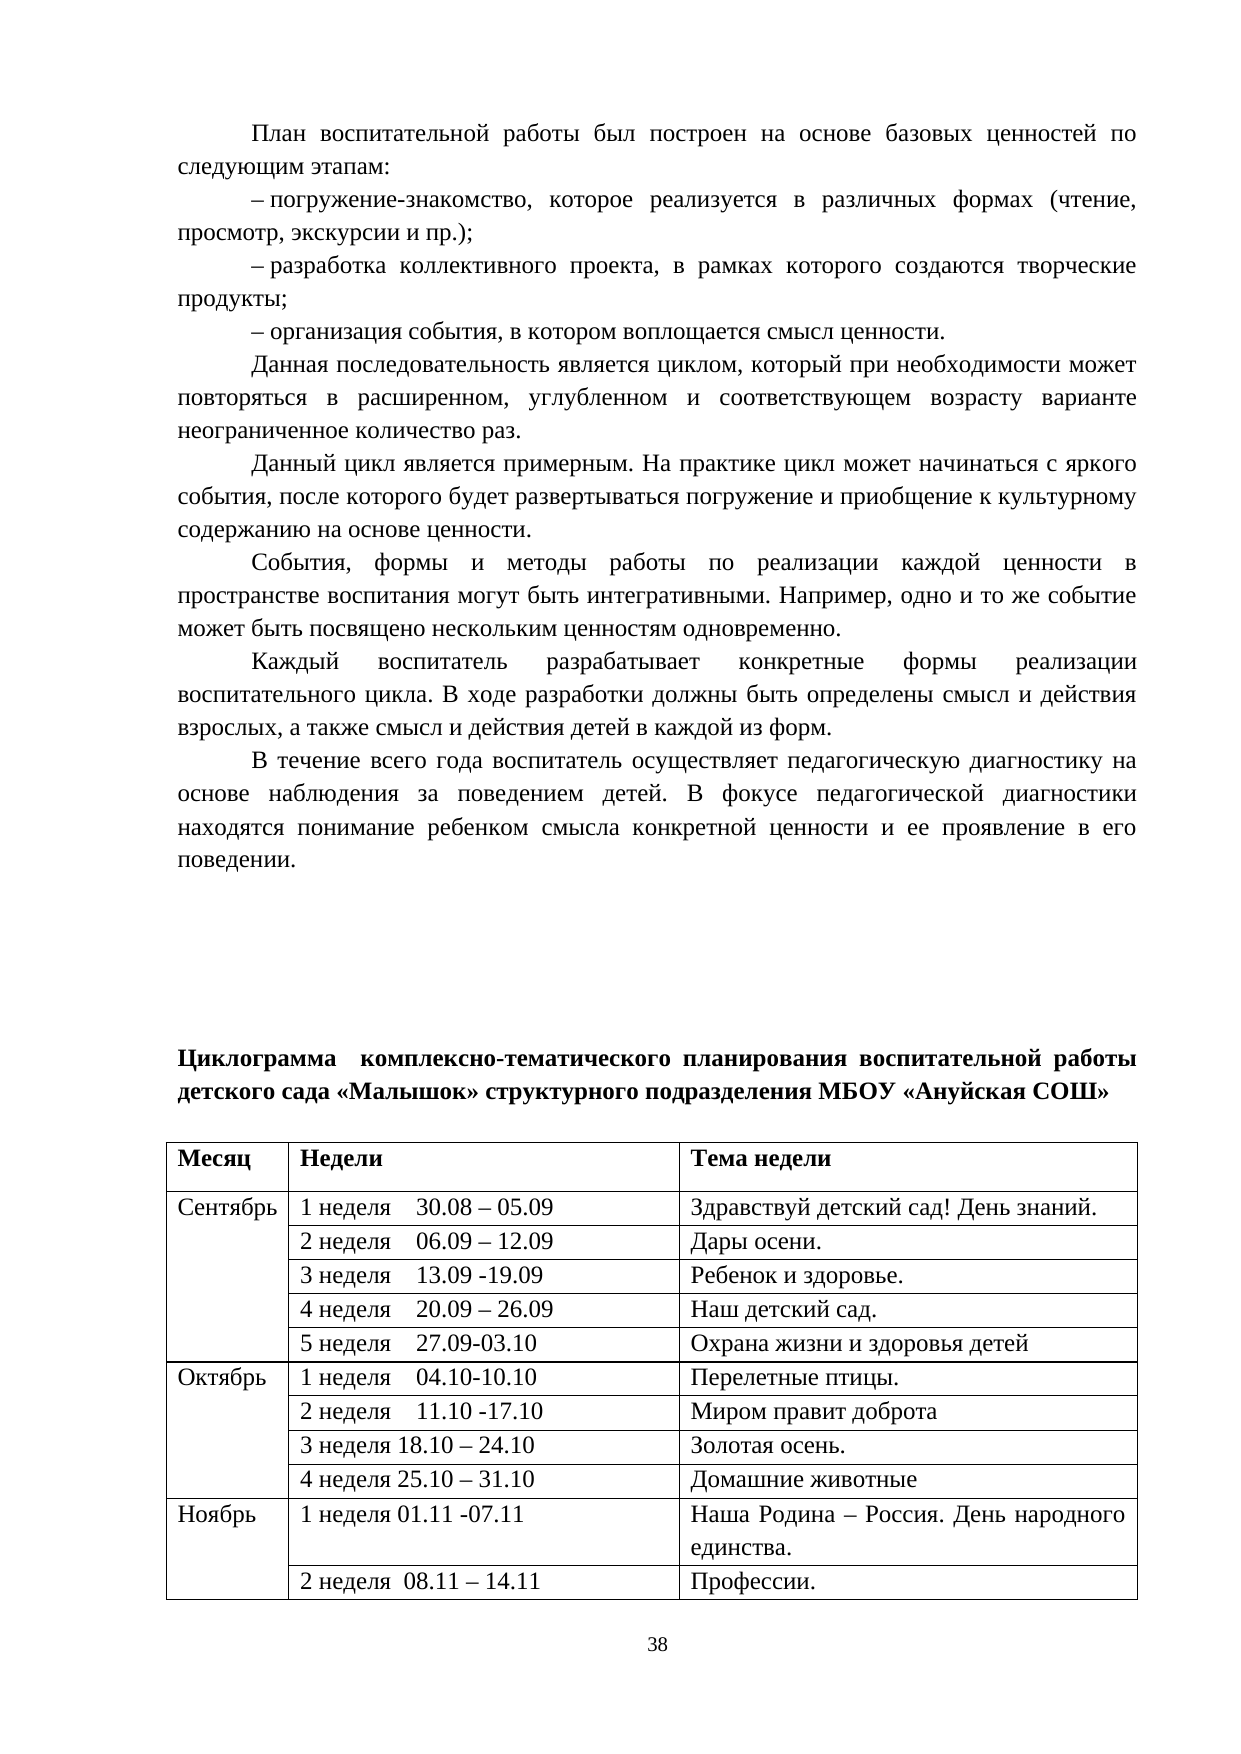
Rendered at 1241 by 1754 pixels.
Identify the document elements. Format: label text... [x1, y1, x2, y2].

table_cell Охрана жизни и здоровья детей [680, 1328, 1137, 1361]
table_cell 2 неделя 11.10 -17.10 [289, 1396, 679, 1429]
text – организация события, в котором воплощается смысл ценности. [177, 316, 1138, 345]
table_cell Ноябрь [167, 1499, 288, 1599]
table_cell 4 неделя 20.09 – 26.09 [289, 1294, 679, 1327]
text В течение всего года воспитатель осуществляет педагогическую диагностику на основе наблюдения за поведением детей. В фокусе педагогической диагностики находятся понимание ребенком смысла конкретной ценности и ее проявление в его поведении. [177, 746, 1138, 873]
text – разработка коллективного проекта, в рамках которого создаются творческие продукты; [177, 250, 1138, 312]
text План воспитательной работы был построен на основе базовых ценностей по следующим этапам: [177, 118, 1138, 180]
table_cell 4 неделя 25.10 – 31.10 [289, 1465, 679, 1498]
table_cell Перелетные птицы. [680, 1363, 1137, 1395]
table_cell Здравствуй детский сад! День знаний. [680, 1192, 1137, 1225]
table_cell Октябрь [167, 1363, 288, 1498]
text Каждый воспитатель разрабатывает конкретные формы реализации воспитательного цикла. В ходе разработки должны быть определены смысл и действия взрослых, а также смысл и действия детей в каждой из форм. [177, 646, 1138, 741]
text Данная последовательность является циклом, который при необходимости может повторяться в расширенном, углубленном и соответствующем возрасту варианте неограниченное количество раз. [177, 349, 1138, 444]
table_cell Дары осени. [680, 1226, 1137, 1259]
table_cell Наш детский сад. [680, 1294, 1137, 1327]
table_header Тема недели [680, 1143, 1137, 1191]
text Данный цикл является примерным. На практике цикл может начинаться с яркого события, после которого будет развертываться погружение и приобщение к культурному содержанию на основе ценности. [177, 448, 1138, 543]
table_cell 1 неделя 30.08 – 05.09 [289, 1192, 679, 1225]
table_cell Сентябрь [167, 1192, 288, 1361]
table_cell 1 неделя 04.10-10.10 [289, 1363, 679, 1395]
table_header Недели [289, 1143, 679, 1191]
table_cell 3 неделя 18.10 – 24.10 [289, 1431, 679, 1463]
table_cell Профессии. [680, 1566, 1137, 1599]
table_cell Наша Родина – Россия. День народного единства. [680, 1499, 1137, 1565]
text – погружение-знакомство, которое реализуется в различных формах (чтение, просмотр, экскурсии и пр.); [177, 184, 1138, 246]
table_cell 2 неделя 08.11 – 14.11 [289, 1566, 679, 1599]
table_cell 2 неделя 06.09 – 12.09 [289, 1226, 679, 1259]
text События, формы и методы работы по реализации каждой ценности в пространстве воспитания могут быть интегративными. Например, одно и то же событие может быть посвящено нескольким ценностям одновременно. [177, 547, 1138, 642]
text Циклограмма комплексно-тематического планирования воспитательной работы детского сада «Малышок» структурного подразделения МБОУ «Ануйская СОШ» [177, 1043, 1138, 1104]
table_cell 3 неделя 13.09 -19.09 [289, 1260, 679, 1293]
table_cell Миром правит доброта [680, 1396, 1137, 1429]
table_cell 5 неделя 27.09-03.10 [289, 1328, 679, 1361]
table_cell Ребенок и здоровье. [680, 1260, 1137, 1293]
table_cell 1 неделя 01.11 -07.11 [289, 1499, 679, 1565]
table_cell Домашние животные [680, 1465, 1137, 1498]
table_header Месяц [167, 1143, 288, 1191]
table_cell Золотая осень. [680, 1431, 1137, 1463]
